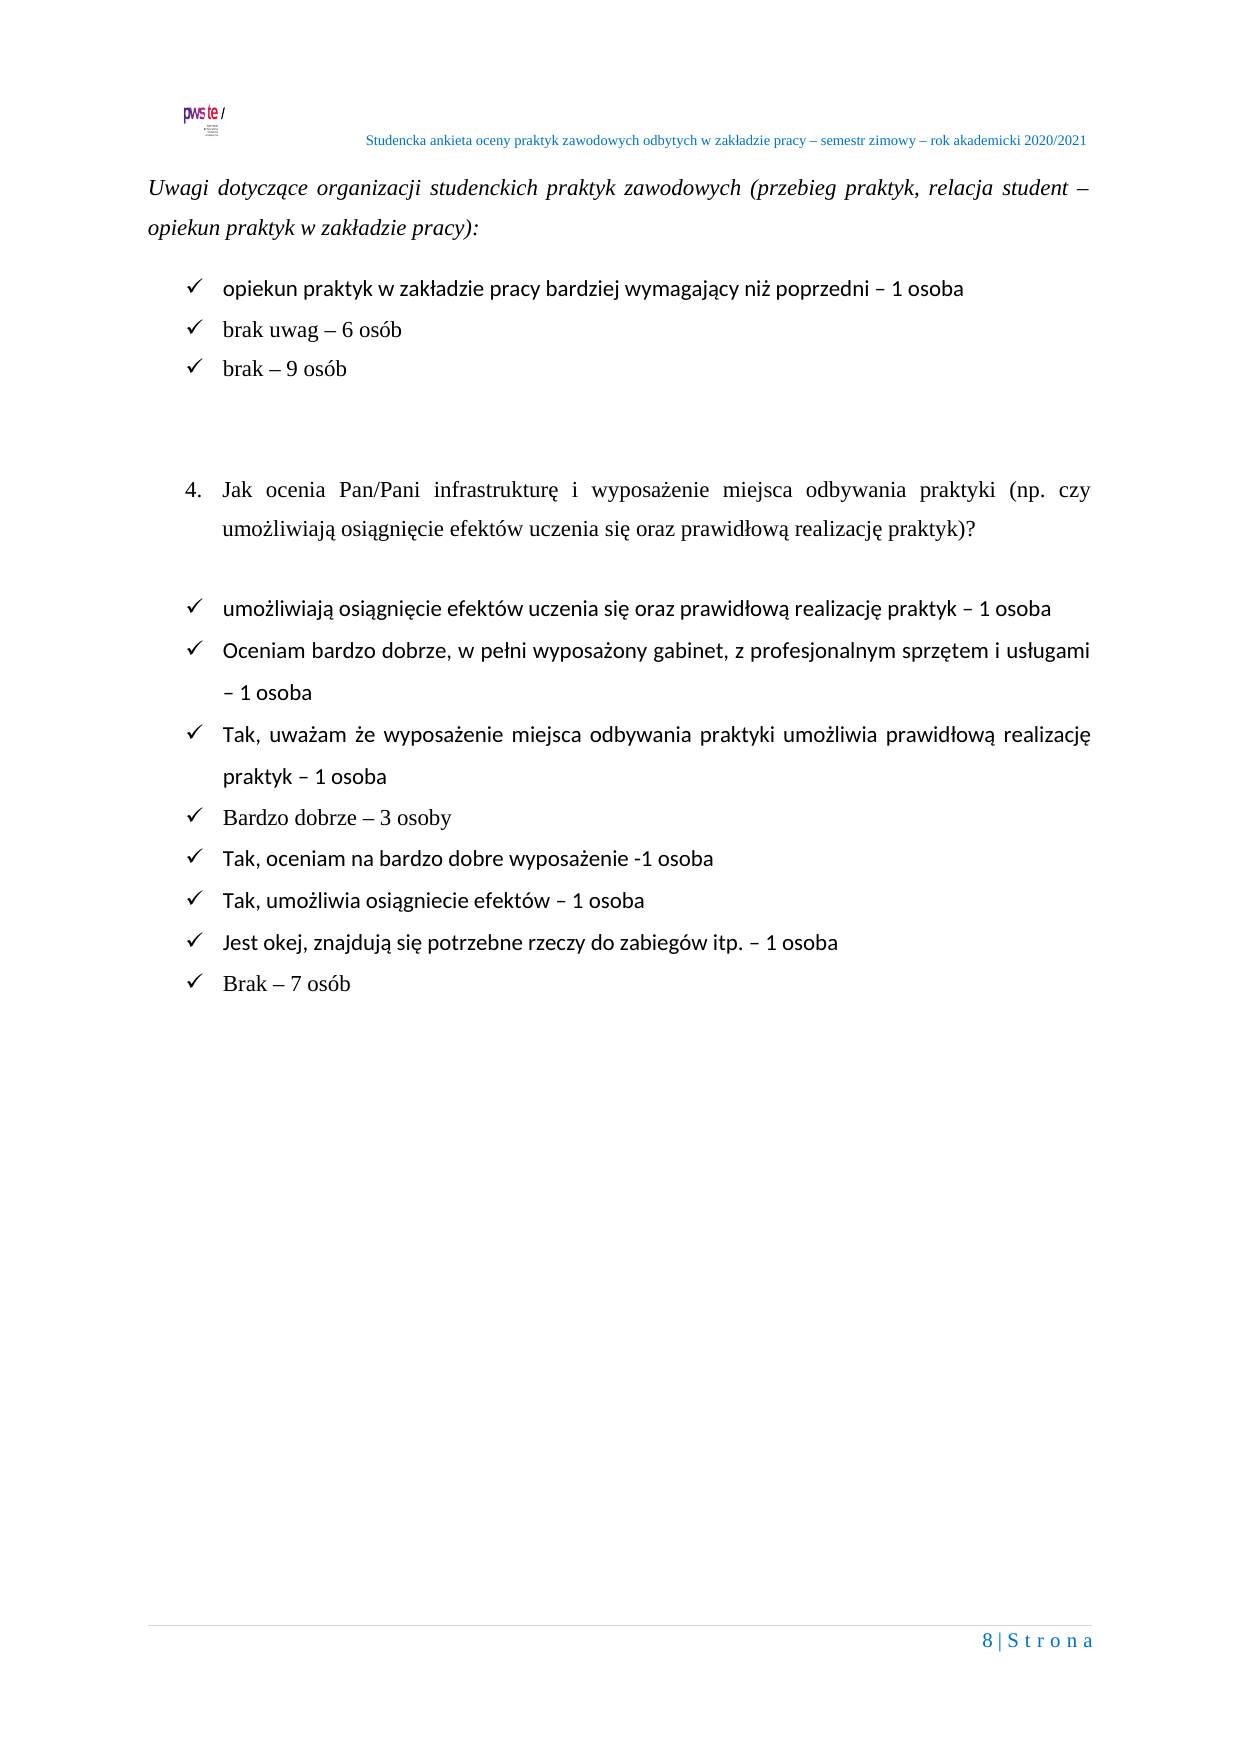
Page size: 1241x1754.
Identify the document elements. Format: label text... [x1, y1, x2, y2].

picture [147, 73, 366, 146]
list umożliwiają osiągnięcie efektów uczenia się oraz prawidłową realizację praktyk – 1 osoba [185, 594, 1092, 622]
list brak – 9 osób [185, 355, 1092, 382]
list Tak, uważam że wyposażenie miejsca odbywania praktyki umożliwia prawidłową realizację praktyk – 1 osoba [185, 720, 1092, 790]
list Bardzo dobrze – 3 osoby [185, 804, 1092, 831]
list Jest okej, znajdują się potrzebne rzeczy do zabiegów itp. – 1 osoba [185, 928, 1092, 956]
list Tak, oceniam na bardzo dobre wyposażenie -1 osoba [185, 844, 1092, 872]
list Oceniam bardzo dobrze, w pełni wyposażony gabinet, z profesjonalnym sprzętem i usługami – 1 osoba [185, 636, 1092, 706]
list Brak – 7 osób [185, 970, 1092, 996]
list brak uwag – 6 osób [185, 316, 1092, 342]
list Jak ocenia Pan/Pani infrastrukturę i wyposażenie miejsca odbywania praktyki (np. czy umożliwiają osiągnięcie efektów uczenia się oraz prawidłową realizację praktyk)? [185, 476, 1092, 542]
list opiekun praktyk w zakładzie pracy bardziej wymagający niż poprzedni – 1 osoba [185, 274, 1092, 302]
list Tak, umożliwia osiągniecie efektów – 1 osoba [185, 886, 1092, 914]
text Uwagi dotyczące organizacji studenckich praktyk zawodowych (przebieg praktyk, relacja student – opiekun praktyk w zakładzie pracy): [148, 174, 1092, 240]
